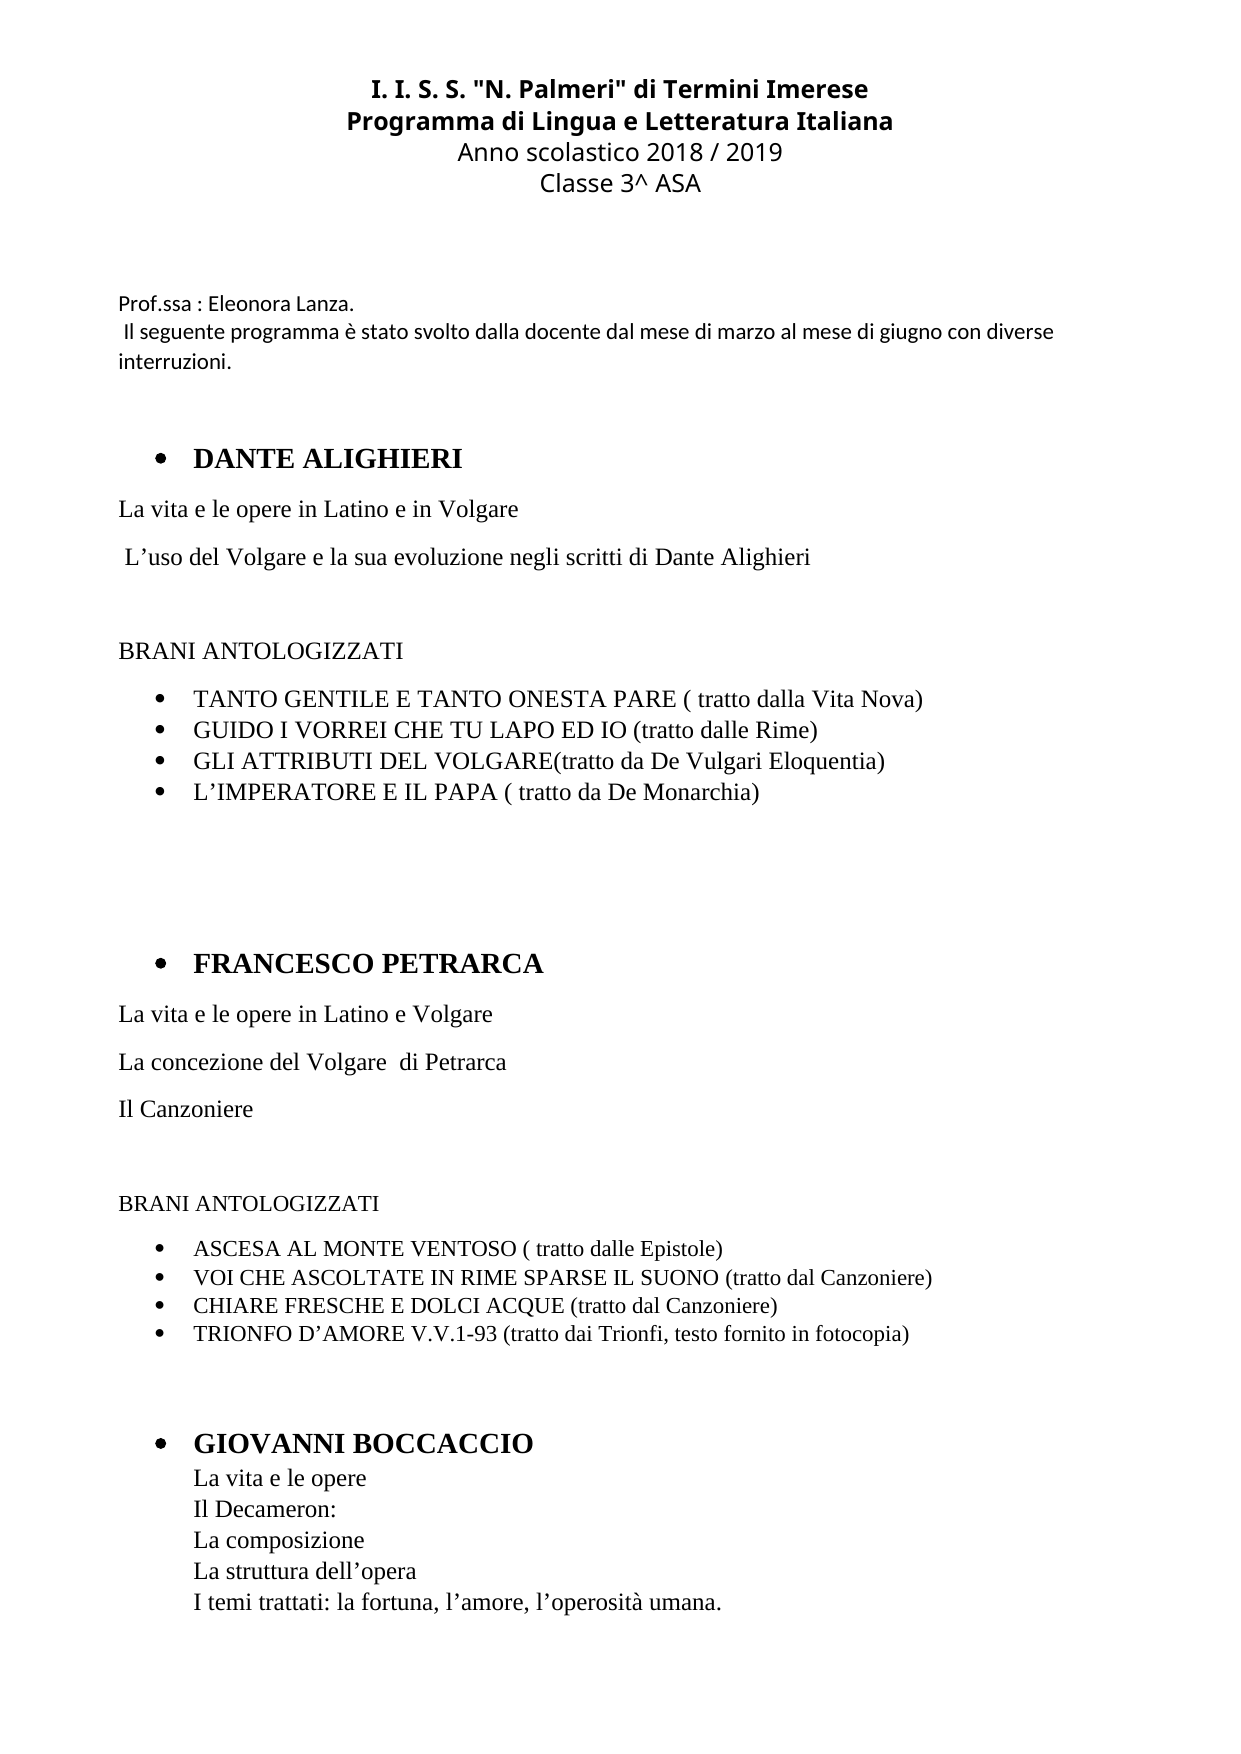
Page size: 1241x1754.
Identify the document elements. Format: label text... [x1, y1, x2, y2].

list DANTE ALIGHIERI [156, 441, 1122, 475]
text Il seguente programma è stato svolto dalla docente dal mese di marzo al mese di giugno con diverse interruzioni. [118, 317, 1122, 376]
text La vita e le opere in Latino e in Volgare [118, 494, 1122, 523]
text BRANI ANTOLOGIZZATI [118, 1190, 1122, 1216]
list La composizione [193, 1525, 1122, 1553]
list GIOVANNI BOCCACCIO [156, 1426, 1122, 1460]
text Prof.ssa : Eleonora Lanza. [118, 289, 1122, 317]
text La concezione del Volgare di Petrarca [118, 1047, 1122, 1076]
list La struttura dell’opera [193, 1556, 1122, 1584]
list I temi trattati: la fortuna, l’amore, l’operosità umana. [193, 1587, 1122, 1616]
text BRANI ANTOLOGIZZATI [118, 636, 1122, 665]
list CHIARE FRESCHE E DOLCI ACQUE (tratto dal Canzoniere) [156, 1292, 1122, 1318]
list GLI ATTRIBUTI DEL VOLGARE(tratto da De Vulgari Eloquentia) [156, 746, 1122, 775]
list VOI CHE ASCOLTATE IN RIME SPARSE IL SUONO (tratto dal Canzoniere) [156, 1263, 1122, 1290]
text L’uso del Volgare e la sua evoluzione negli scritti di Dante Alighieri [118, 542, 1122, 571]
text La vita e le opere in Latino e Volgare [118, 999, 1122, 1028]
list Il Decameron: [193, 1494, 1122, 1522]
list ASCESA AL MONTE VENTOSO ( tratto dalle Epistole) [156, 1235, 1122, 1261]
list TANTO GENTILE E TANTO ONESTA PARE ( tratto dalla Vita Nova) [156, 684, 1122, 713]
list TRIONFO D’AMORE V.V.1-93 (tratto dai Trionfi, testo fornito in fotocopia) [156, 1320, 1122, 1347]
list FRANCESCO PETRARCA [156, 946, 1122, 980]
list La vita e le opere [193, 1463, 1122, 1491]
list GUIDO I VORREI CHE TU LAPO ED IO (tratto dalle Rime) [156, 715, 1122, 744]
list L’IMPERATORE E IL PAPA ( tratto da De Monarchia) [156, 777, 1122, 806]
text Il Canzoniere [118, 1094, 1122, 1123]
